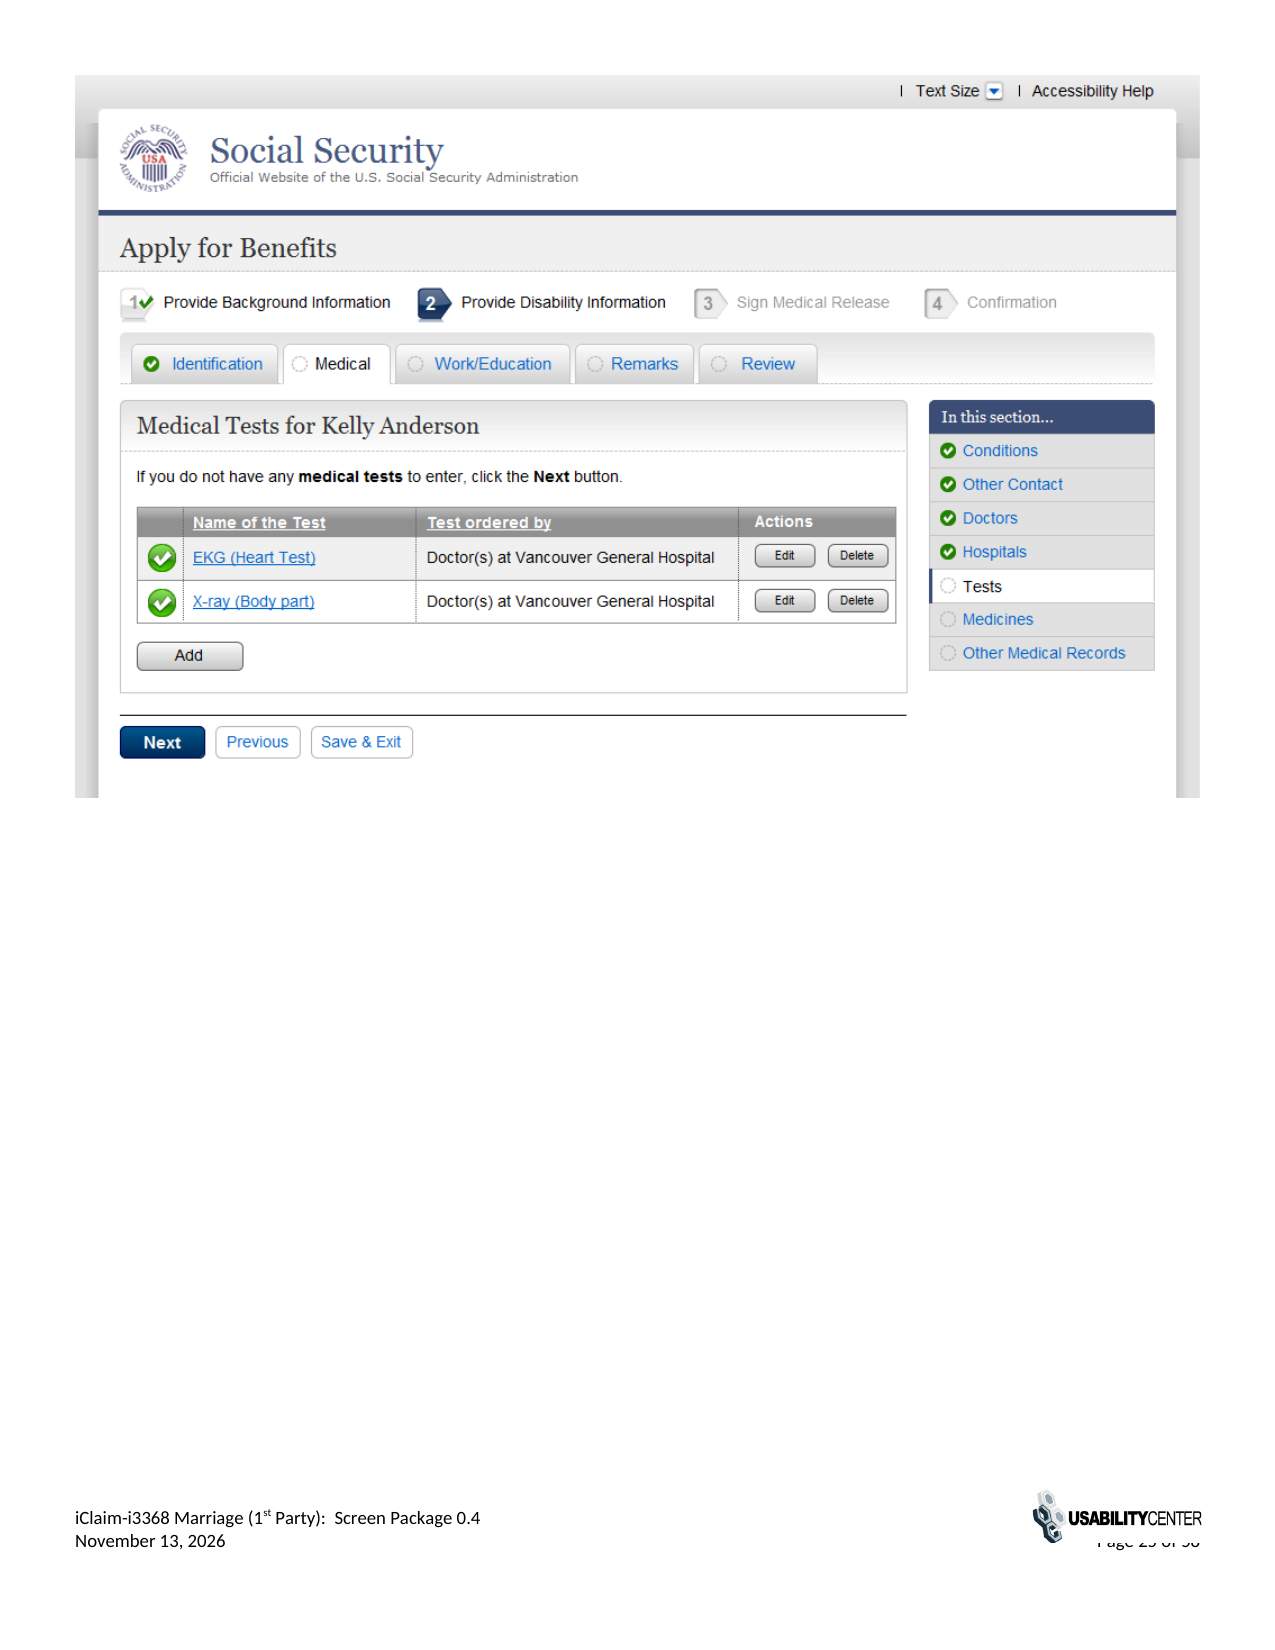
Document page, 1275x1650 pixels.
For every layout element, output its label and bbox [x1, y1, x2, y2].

picture [75, 75, 1200, 798]
picture [1032, 1488, 1202, 1543]
